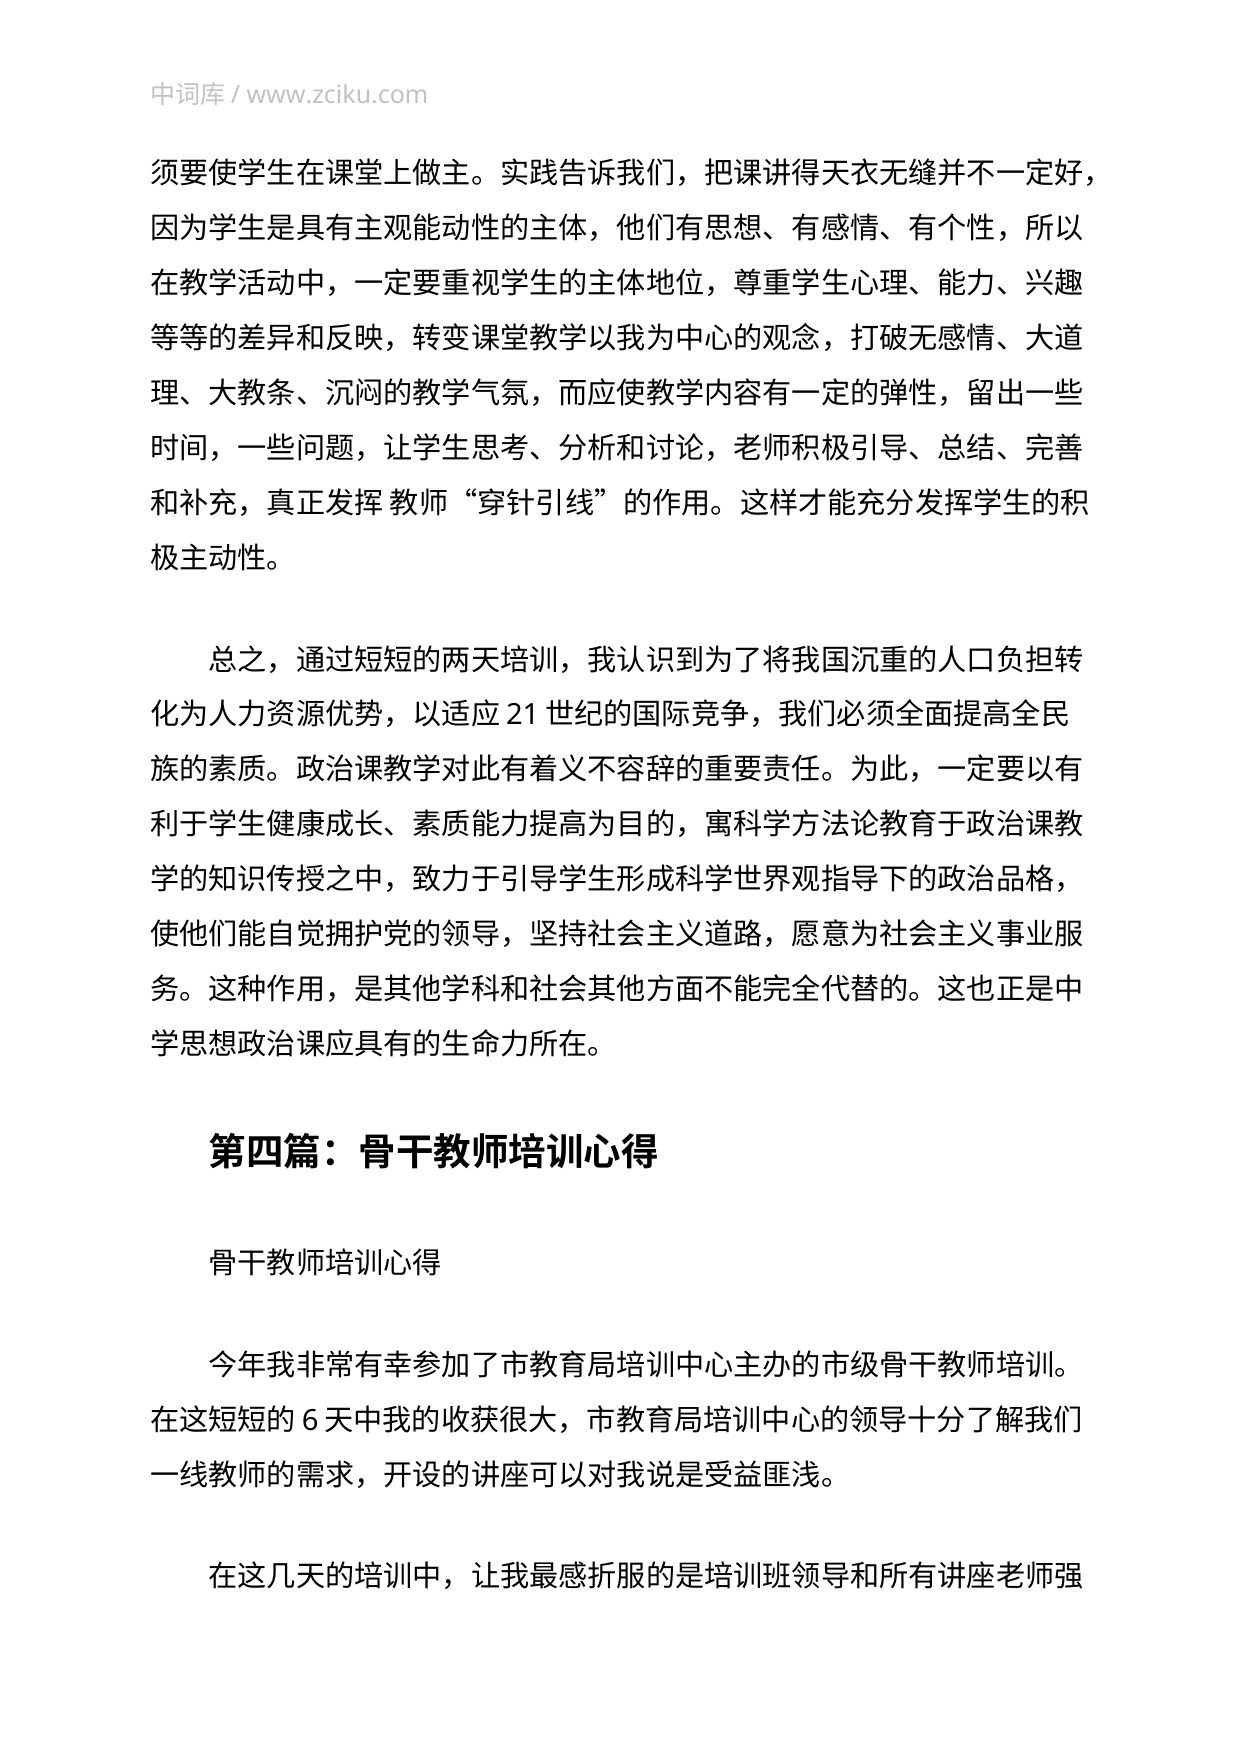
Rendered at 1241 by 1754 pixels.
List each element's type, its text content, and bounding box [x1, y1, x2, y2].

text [150, 1553, 1090, 1595]
text 今年我非常有幸参加了市教育局培训中心主办的市级骨干教师培训。在这短短的6天中我的收获很大，市教育局培训中心的领导十分了解我们一线教师的需求，开设的讲座可以对我说是受益匪浅。 [150, 1341, 1090, 1493]
text 第四篇：骨干教师培训心得 [150, 1122, 1090, 1176]
text 骨干教师培训心得 [150, 1239, 1090, 1282]
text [150, 150, 1090, 577]
text 总之，通过短短的两天培训，我认识到为了将我国沉重的人口负担转化为人力资源优势，以适应21世纪的国际竞争，我们必须全面提高全民族的素质。政治课教学对此有着义不容辞的重要责任。为此，一定要以有利于学生健康成长、素质能力提高为目的，寓科学方法论教育于政治课教学的知识传授之中，致力于引导学生形成科学世界观指导下的政治品格，使他们能自觉拥护党的领导，坚持社会主义道路，愿意为社会主义事业服务。这种作用，是其他学科和社会其他方面不能完全代替的。这也正是中学思想政治课应具有的生命力所在。 [150, 636, 1090, 1063]
